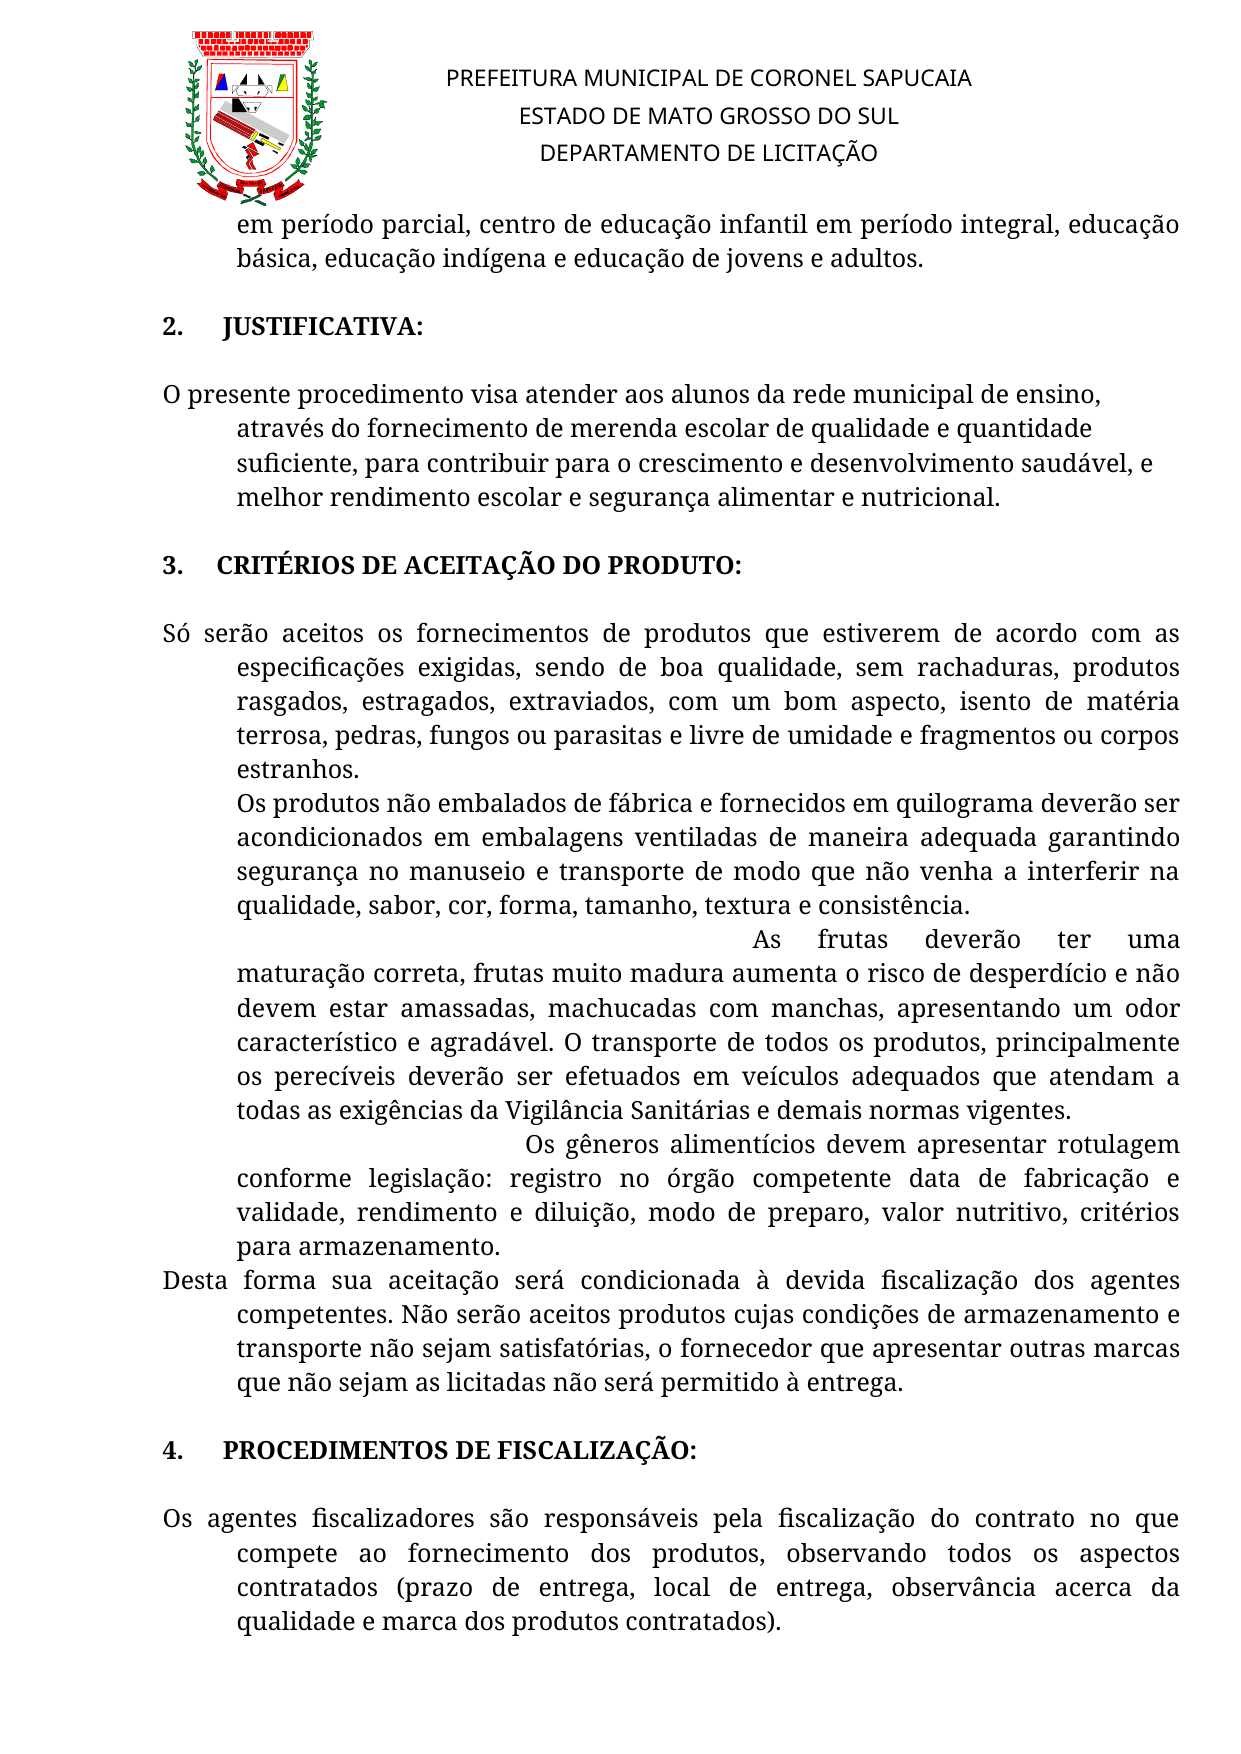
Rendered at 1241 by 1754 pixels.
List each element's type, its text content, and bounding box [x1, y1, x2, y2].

text Os produtos não embalados de fábrica e fornecidos em quilograma deverão ser acondicionados em embalagens ventiladas de maneira adequada garantindo segurança no manuseio e transporte de modo que não venha a interferir na qualidade, sabor, cor, forma, tamanho, textura e consistência. As frutas deverão ter uma maturação correta, frutas muito madura aumenta o risco de desperdício e não devem estar amassadas, machucadas com manchas, apresentando um odor característico e agradável. O transporte de todos os produtos, principalmente os perecíveis deverão ser efetuados em veículos adequados que atendam a todas as exigências da Vigilância Sanitárias e demais normas vigentes. Os gêneros alimentícios devem apresentar rotulagem conforme legislação: registro no órgão competente data de fabricação e validade, rendimento e diluição, modo de preparo, valor nutritivo, critérios para armazenamento. [162, 786, 1181, 1263]
text O presente procedimento visa atender aos alunos da rede municipal de ensino, através do fornecimento de merenda escolar de qualidade e quantidade suficiente, para contribuir para o crescimento e desenvolvimento saudável, e melhor rendimento escolar e segurança alimentar e nutricional. [162, 377, 1181, 513]
text Desta forma sua aceitação será condicionada à devida fiscalização dos agentes competentes. Não serão aceitos produtos cujas condições de armazenamento e transporte não sejam satisfatórias, o fornecedor que apresentar outras marcas que não sejam as licitadas não será permitido à entrega. [162, 1263, 1181, 1399]
text Os agentes fiscalizadores são responsáveis pela fiscalização do contrato no que compete ao fornecimento dos produtos, observando todos os aspectos contratados (prazo de entrega, local de entrega, observância acerca da qualidade e marca dos produtos contratados). [162, 1501, 1181, 1637]
text Só serão aceitos os fornecimentos de produtos que estiverem de acordo com as especificações exigidas, sendo de boa qualidade, sem rachaduras, produtos rasgados, estragados, extraviados, com um bom aspecto, isento de matéria terrosa, pedras, fungos ou parasitas e livre de umidade e fragmentos ou corpos estranhos. [162, 616, 1181, 786]
text 2. JUSTIFICATIVA: [162, 309, 1181, 343]
text 3. CRITÉRIOS DE ACEITAÇÃO DO PRODUTO: [162, 547, 1181, 581]
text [162, 207, 1181, 275]
text 4. PROCEDIMENTOS DE FISCALIZAÇÃO: [162, 1433, 1181, 1467]
